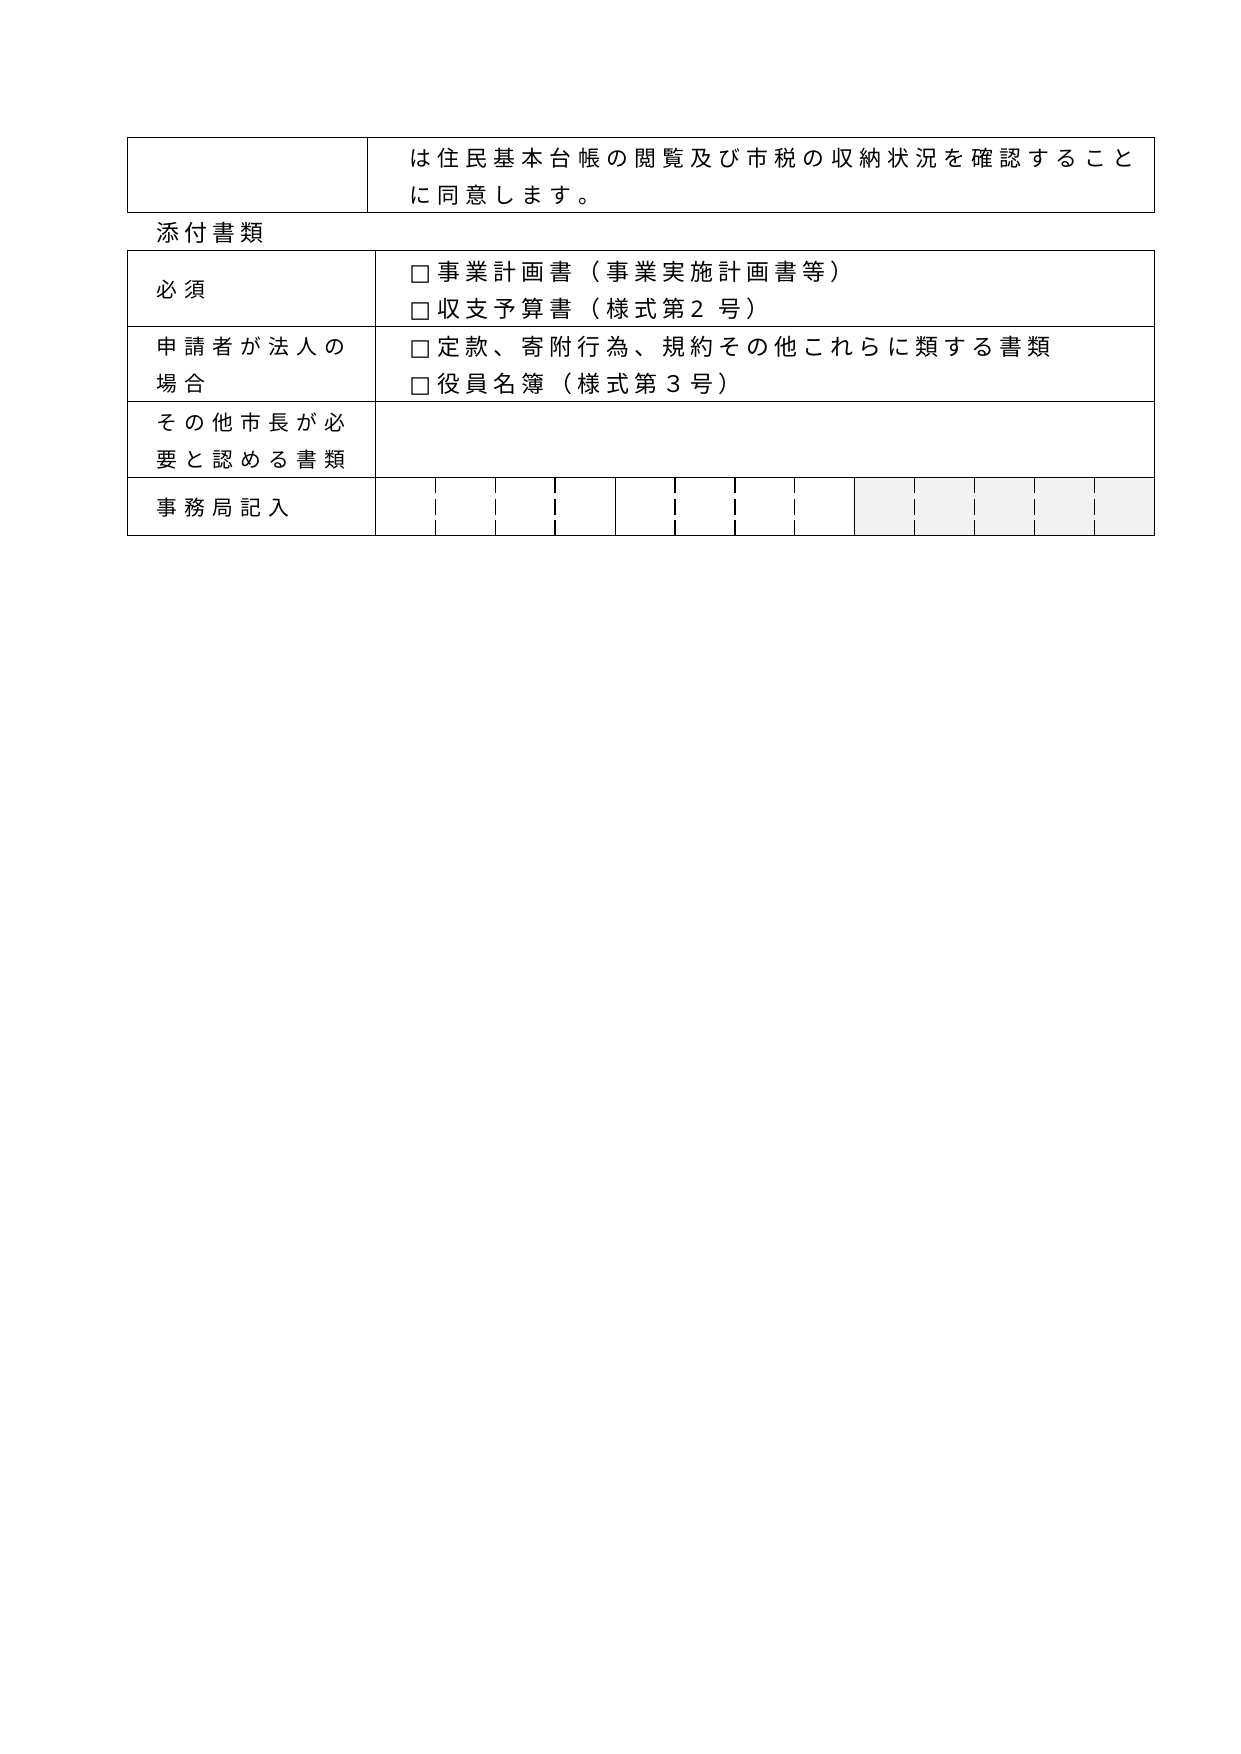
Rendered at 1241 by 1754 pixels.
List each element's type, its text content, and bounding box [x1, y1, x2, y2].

table_cell [675, 478, 735, 535]
table_cell □定款、寄附行為、規約その他これらに類する書類 □役員名簿（様式第３号） [376, 327, 1154, 401]
table_cell [855, 478, 914, 535]
table_cell [555, 478, 615, 535]
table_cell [368, 138, 1154, 212]
table_cell 必須 [128, 251, 375, 326]
table_cell [975, 478, 1034, 535]
table_cell [435, 478, 495, 535]
table_cell 事務局記入 [128, 478, 375, 535]
table_cell [376, 478, 435, 535]
table_cell □事業計画書（事業実施計画書等） □収支予算書（様式第2号） [376, 251, 1154, 326]
table_cell [795, 478, 854, 535]
table_cell [1035, 478, 1094, 535]
table_cell [915, 478, 975, 535]
table_cell [376, 402, 1154, 477]
table_cell [735, 478, 795, 535]
table_cell [495, 478, 555, 535]
table_cell 添付書類 [128, 213, 1154, 250]
table_cell [1095, 478, 1154, 535]
table_cell [616, 478, 675, 535]
table_cell 申請者が法人の場合 [128, 327, 375, 401]
table_cell その他市長が必要と認める書類 [128, 402, 375, 477]
